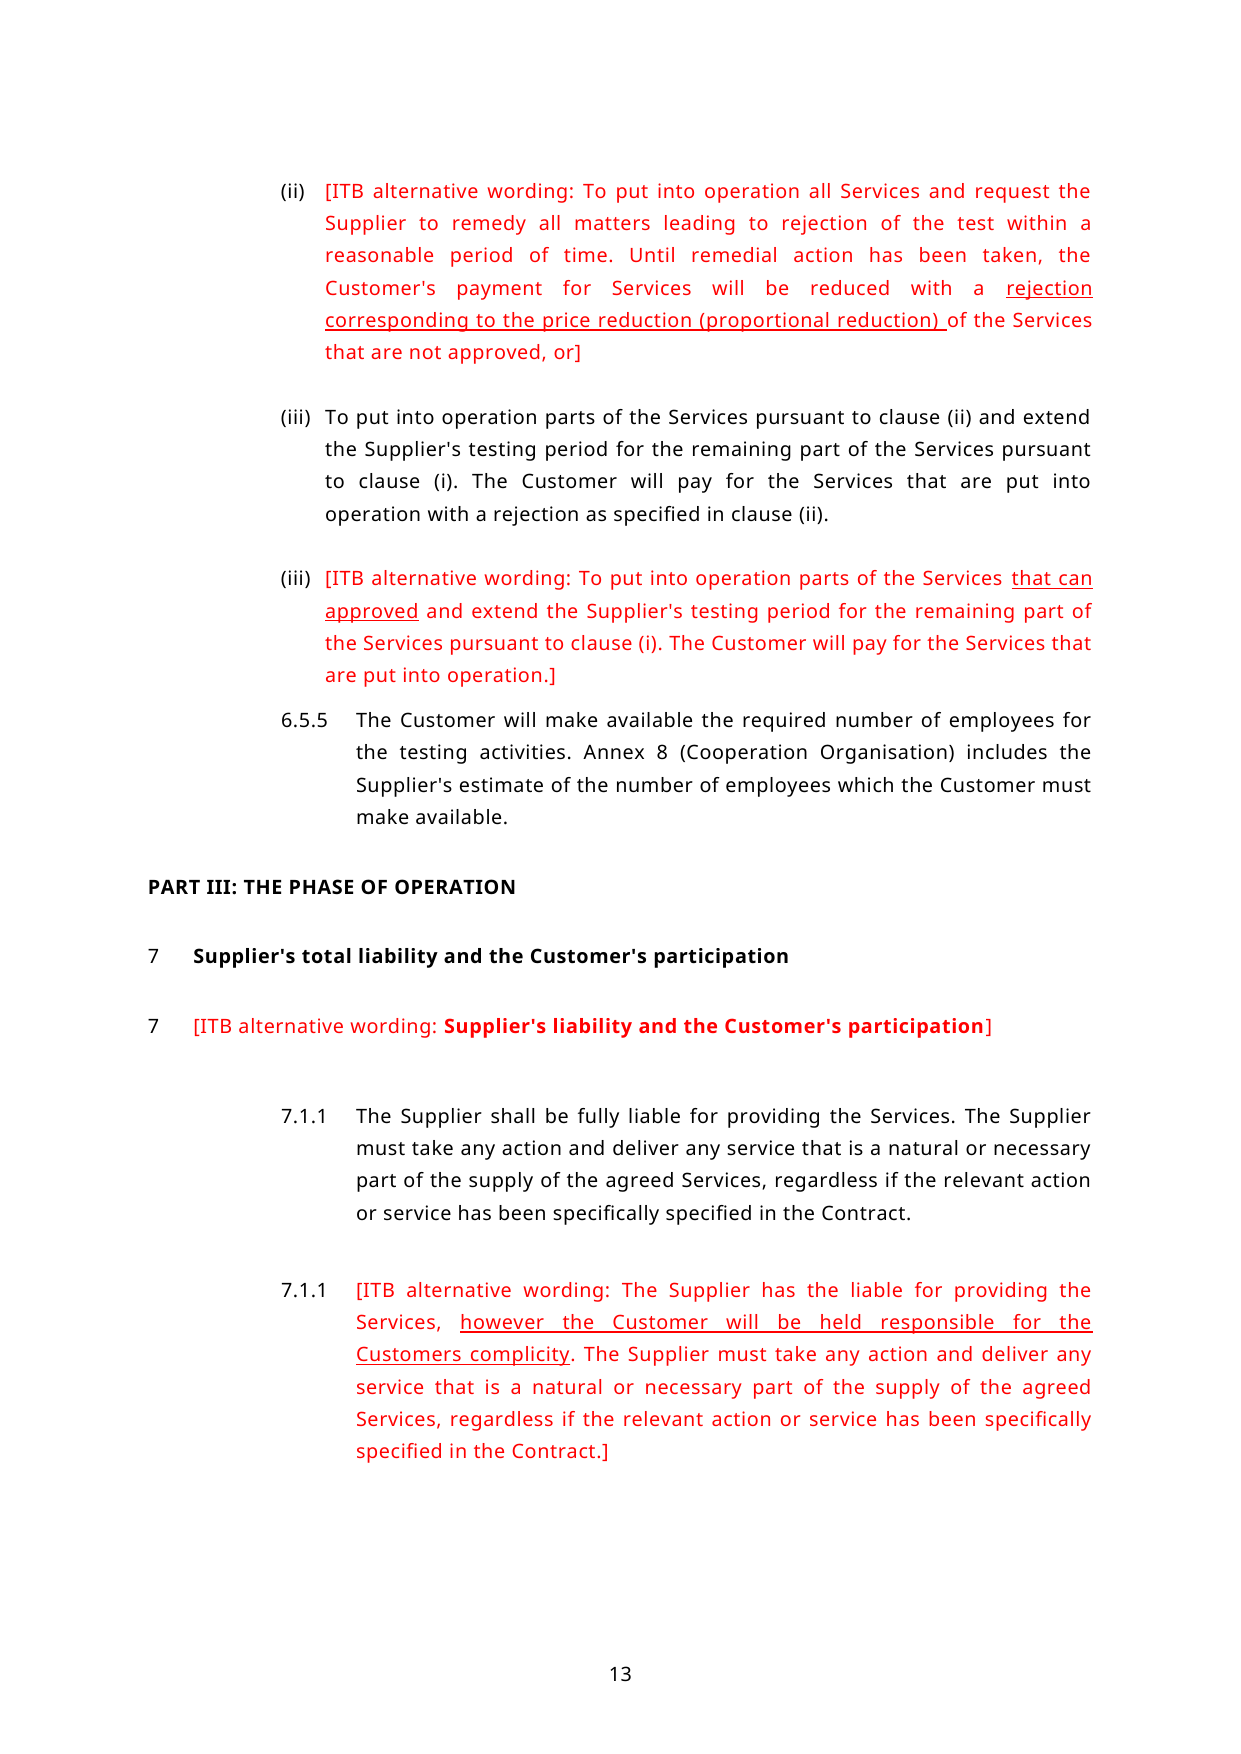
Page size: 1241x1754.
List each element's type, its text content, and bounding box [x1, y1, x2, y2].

subtitle The Supplier shall be fully liable for providing the Services. The Supplier must take any action and deliver any service that is a natural or necessary part of the supply of the agreed Services, regardless if the relevant action or service has been specifically specified in the Contract. [281, 1102, 1092, 1226]
text (ii) [ITB alternative wording: To put into operation all Services and request the Supplier to remedy all matters leading to rejection of the test within a reasonable period of time. Until remedial action has been taken, the Customer's payment for Services will be reduced with a rejection corresponding to the price reduction (proportional reduction) of the Services that are not approved, or] [281, 177, 1092, 366]
text (iii) To put into operation parts of the Services pursuant to clause (ii) and extend the Supplier's testing period for the remaining part of the Services pursuant to clause (i). The Customer will pay for the Services that are put into operation with a rejection as specified in clause (ii). [281, 403, 1092, 527]
subtitle [ITB alternative wording: Supplier's liability and the Customer's participation] [148, 1013, 1092, 1039]
subtitle The Customer will make available the required number of employees for the testing activities. Annex 8 (Cooperation Organisation) includes the Supplier's estimate of the number of employees which the Customer must make available. [281, 706, 1092, 830]
text (iii) [ITB alternative wording: To put into operation parts of the Services that can approved and extend the Supplier's testing period for the remaining part of the Services pursuant to clause (i). The Customer will pay for the Services that are put into operation.] [281, 565, 1092, 688]
subtitle [ITB alternative wording: The Supplier has the liable for providing the Services, however the Customer will be held responsible for the Customers complicity. The Supplier must take any action and deliver any service that is a natural or necessary part of the supply of the agreed Services, regardless if the relevant action or service has been specifically specified in the Contract.] [281, 1276, 1092, 1464]
subtitle Supplier's total liability and the Customer's participation [148, 943, 1092, 970]
subtitle PART III: THE PHASE OF OPERATION [148, 873, 1092, 900]
